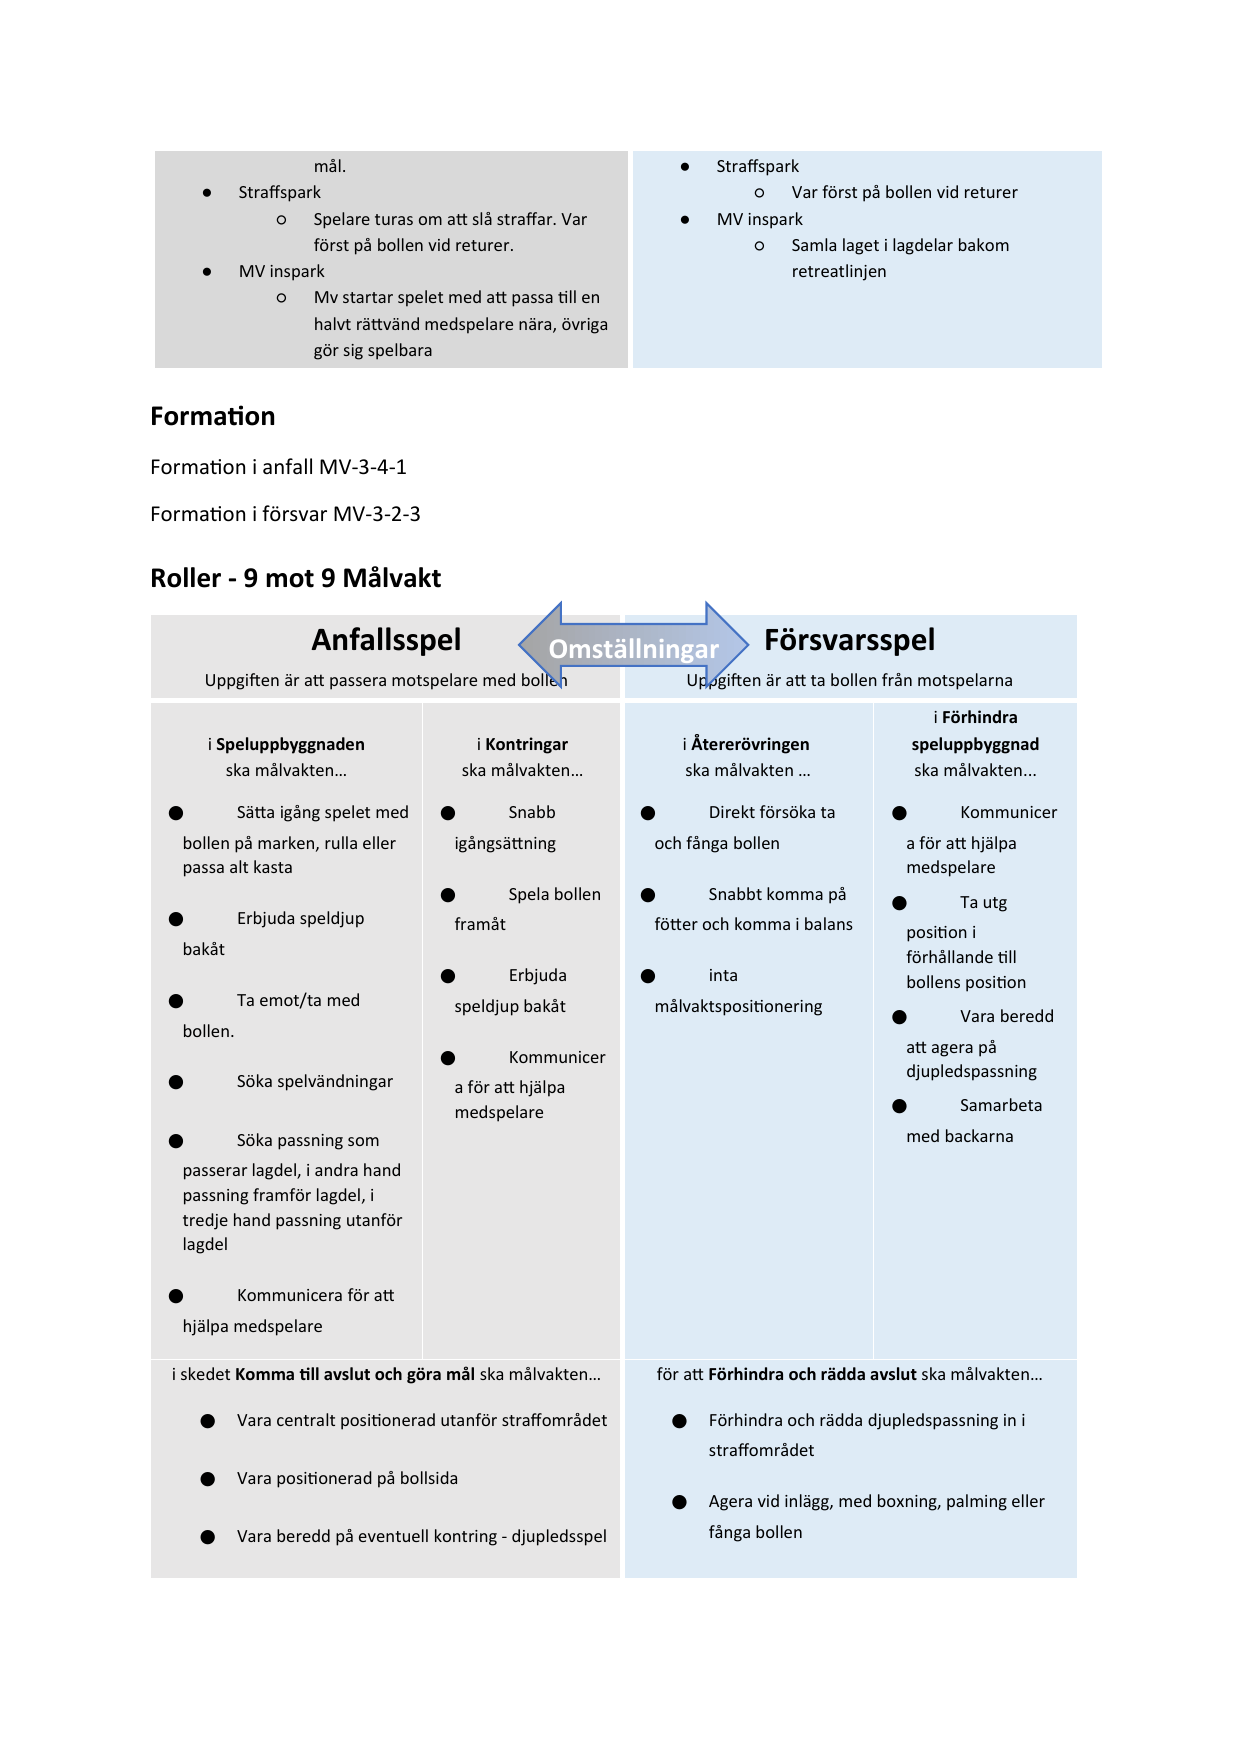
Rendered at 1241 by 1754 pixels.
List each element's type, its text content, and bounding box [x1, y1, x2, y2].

table_cell Direkt försöka ta och fånga bollen Snabbt komma på fötter och komma i balans inta målvaktspositionering [625, 788, 873, 1359]
table_cell Snabb igångsättning Spela bollen framåt Erbjuda speldjup bakåt Kommunicera för att hjälpa medspelare [423, 788, 620, 1359]
table_cell i Återerövringen ska målvakten … [625, 703, 873, 788]
table_cell i Kontringar ska målvakten… [423, 703, 620, 788]
table_header Anfallsspel [151, 615, 546, 665]
table_cell i skedet Komma till avslut och göra mål ska målvakten… [151, 1360, 620, 1395]
table_cell för att Förhindra och rädda avslut ska målvakten… [625, 1360, 1077, 1395]
table_header Försvarsspel [721, 615, 1077, 665]
table_cell i Speluppbyggnaden ska målvakten… [151, 703, 422, 788]
table_cell i Förhindra speluppbyggnad ska målvakten... [874, 703, 1077, 788]
table_cell Sätta igång spelet med bollen på marken, rulla eller passa alt kasta Erbjuda speldjup bakåt Ta emot/ta med bollen. Söka spelvändningar Söka passning som passerar lagdel, i andra hand passning framför lagdel, i tredje hand passning utanför lagdel Kommunicera för att hjälpa medspelare [151, 788, 422, 1359]
subtitle Formation [150, 397, 1090, 433]
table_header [155, 151, 628, 368]
table_cell Uppgiften är att passera motspelare med bollen [151, 665, 620, 698]
text Formation i försvar MV-3-2-3 [150, 499, 1090, 527]
table_cell Kommunicera för att hjälpa medspelare Ta utg position i förhållande till bollens position Vara beredd att agera på djupledspassning Samarbeta med backarna [874, 788, 1077, 1359]
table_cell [625, 1395, 1077, 1578]
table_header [633, 151, 1102, 368]
table_cell Uppgiften är att ta bollen från motspelarna [625, 665, 1077, 698]
subtitle Roller - 9 mot 9 Målvakt [150, 559, 1090, 594]
text Formation i anfall MV-3-4-1 [150, 452, 1090, 480]
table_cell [151, 1395, 620, 1578]
